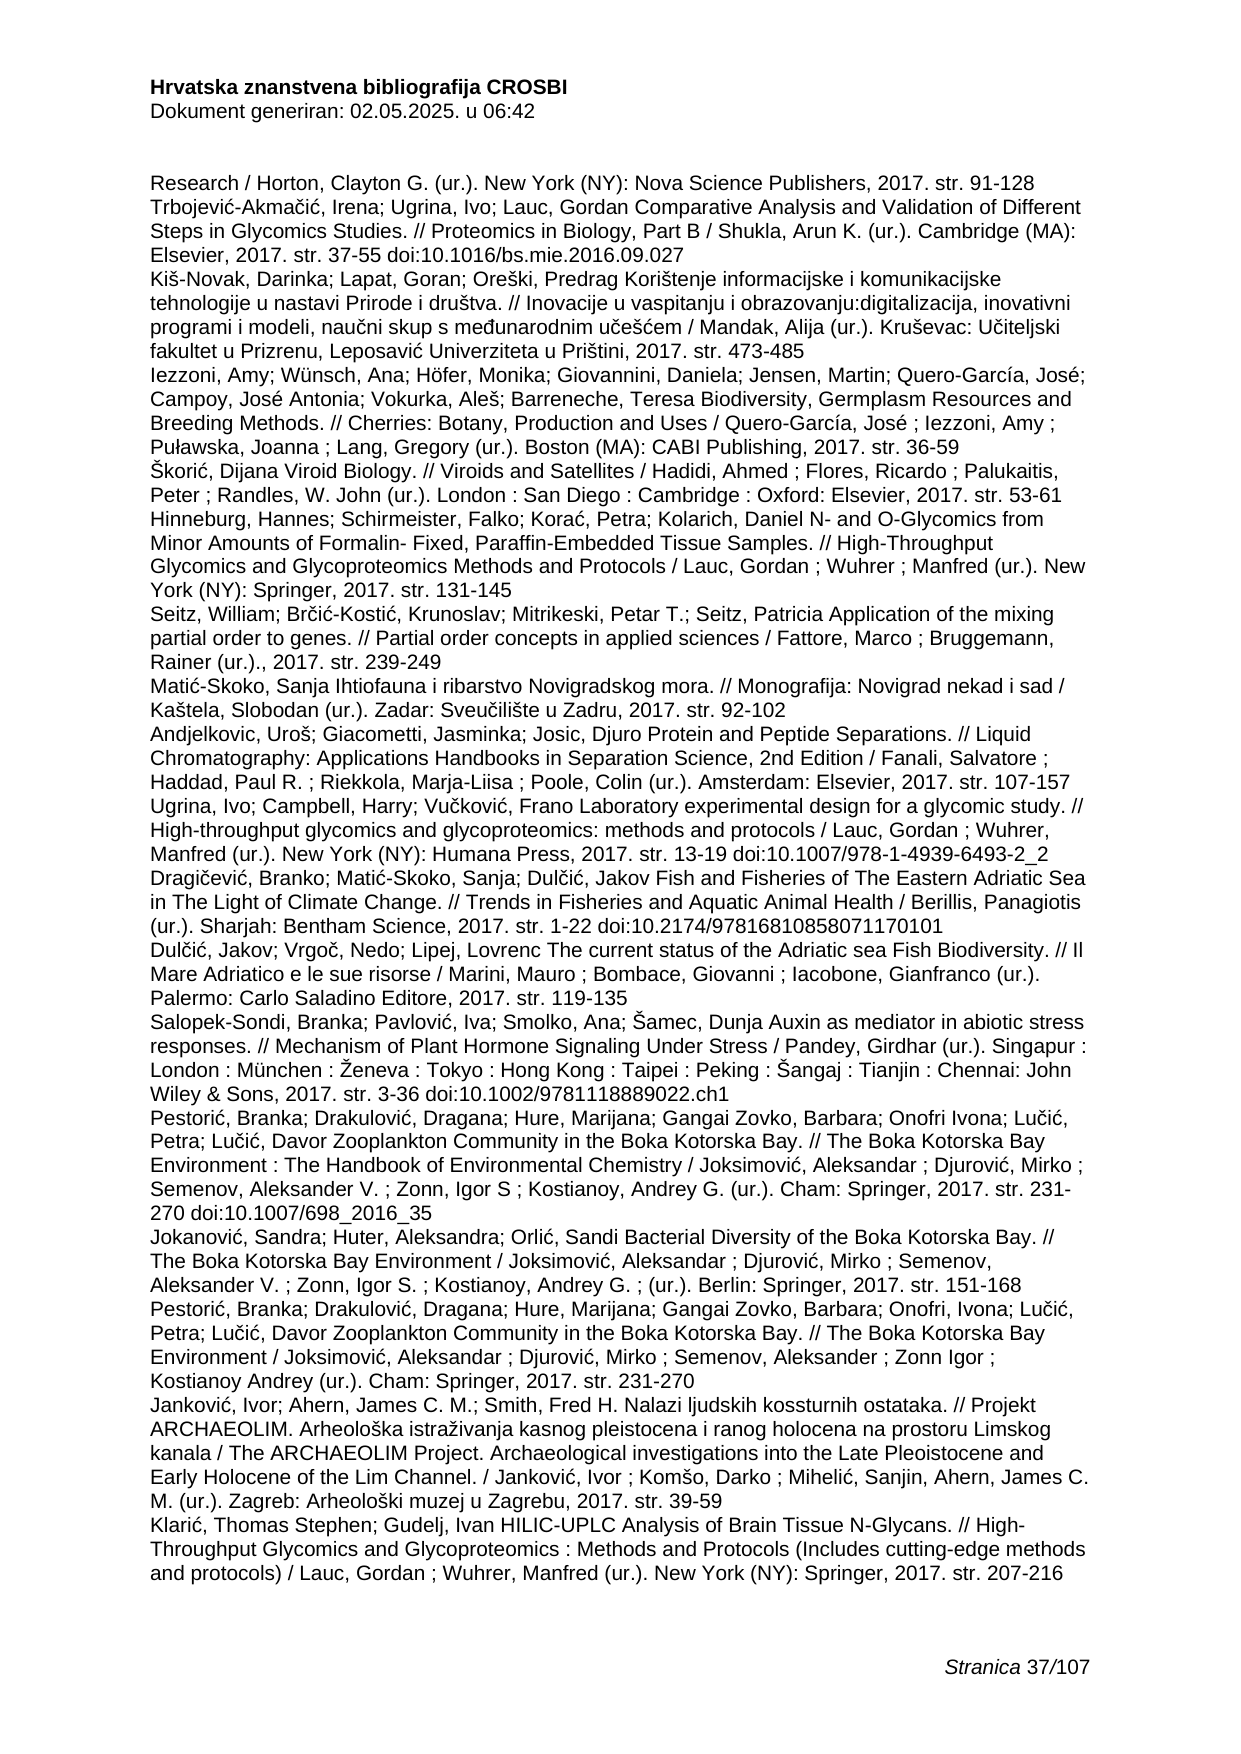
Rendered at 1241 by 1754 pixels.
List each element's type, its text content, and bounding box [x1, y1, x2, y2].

text Kiš-Novak, Darinka; Lapat, Goran; Oreški, Predrag [150, 267, 1090, 363]
text Janković, Ivor; Ahern, James C. M.; Smith, Fred H. [150, 1393, 1090, 1513]
text Salopek-Sondi, Branka; Pavlović, Iva; Smolko, Ana; Šamec, Dunja [150, 1009, 1090, 1105]
text Trbojević-Akmačić, Irena; Ugrina, Ivo; Lauc, Gordan [150, 195, 1090, 267]
text Andjelkovic, Uroš; Giacometti, Jasminka; Josic, Djuro [150, 722, 1090, 794]
text Dragičević, Branko; Matić-Skoko, Sanja; Dulčić, Jakov [150, 866, 1090, 938]
text Hinneburg, Hannes; Schirmeister, Falko; Korać, Petra; Kolarich, Daniel [150, 506, 1090, 602]
text Pestorić, Branka; Drakulović, Dragana; Hure, Marijana; Gangai Zovko, Barbara; Onofri, Ivona; Lučić, Petra; Lučić, Davor [150, 1297, 1090, 1393]
text Pestorić, Branka; Drakulović, Dragana; Hure, Marijana; Gangai Zovko, Barbara; Onofri Ivona; Lučić, Petra; Lučić, Davor [150, 1105, 1090, 1225]
text Jokanović, Sandra; Huter, Aleksandra; Orlić, Sandi [150, 1225, 1090, 1297]
text Seitz, William; Brčić-Kostić, Krunoslav; Mitrikeski, Petar T.; Seitz, Patricia [150, 602, 1090, 674]
text Ugrina, Ivo; Campbell, Harry; Vučković, Frano [150, 794, 1090, 866]
text Iezzoni, Amy; Wünsch, Ana; Höfer, Monika; Giovannini, Daniela; Jensen, Martin; Quero-García, José; Campoy, José Antonia; Vokurka, Aleš; Barreneche, Teresa [150, 363, 1090, 458]
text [150, 1513, 1090, 1584]
text Dulčić, Jakov; Vrgoč, Nedo; Lipej, Lovrenc [150, 938, 1090, 1009]
text Škorić, Dijana [150, 458, 1090, 506]
text Matić-Skoko, Sanja [150, 674, 1090, 722]
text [150, 171, 1090, 195]
